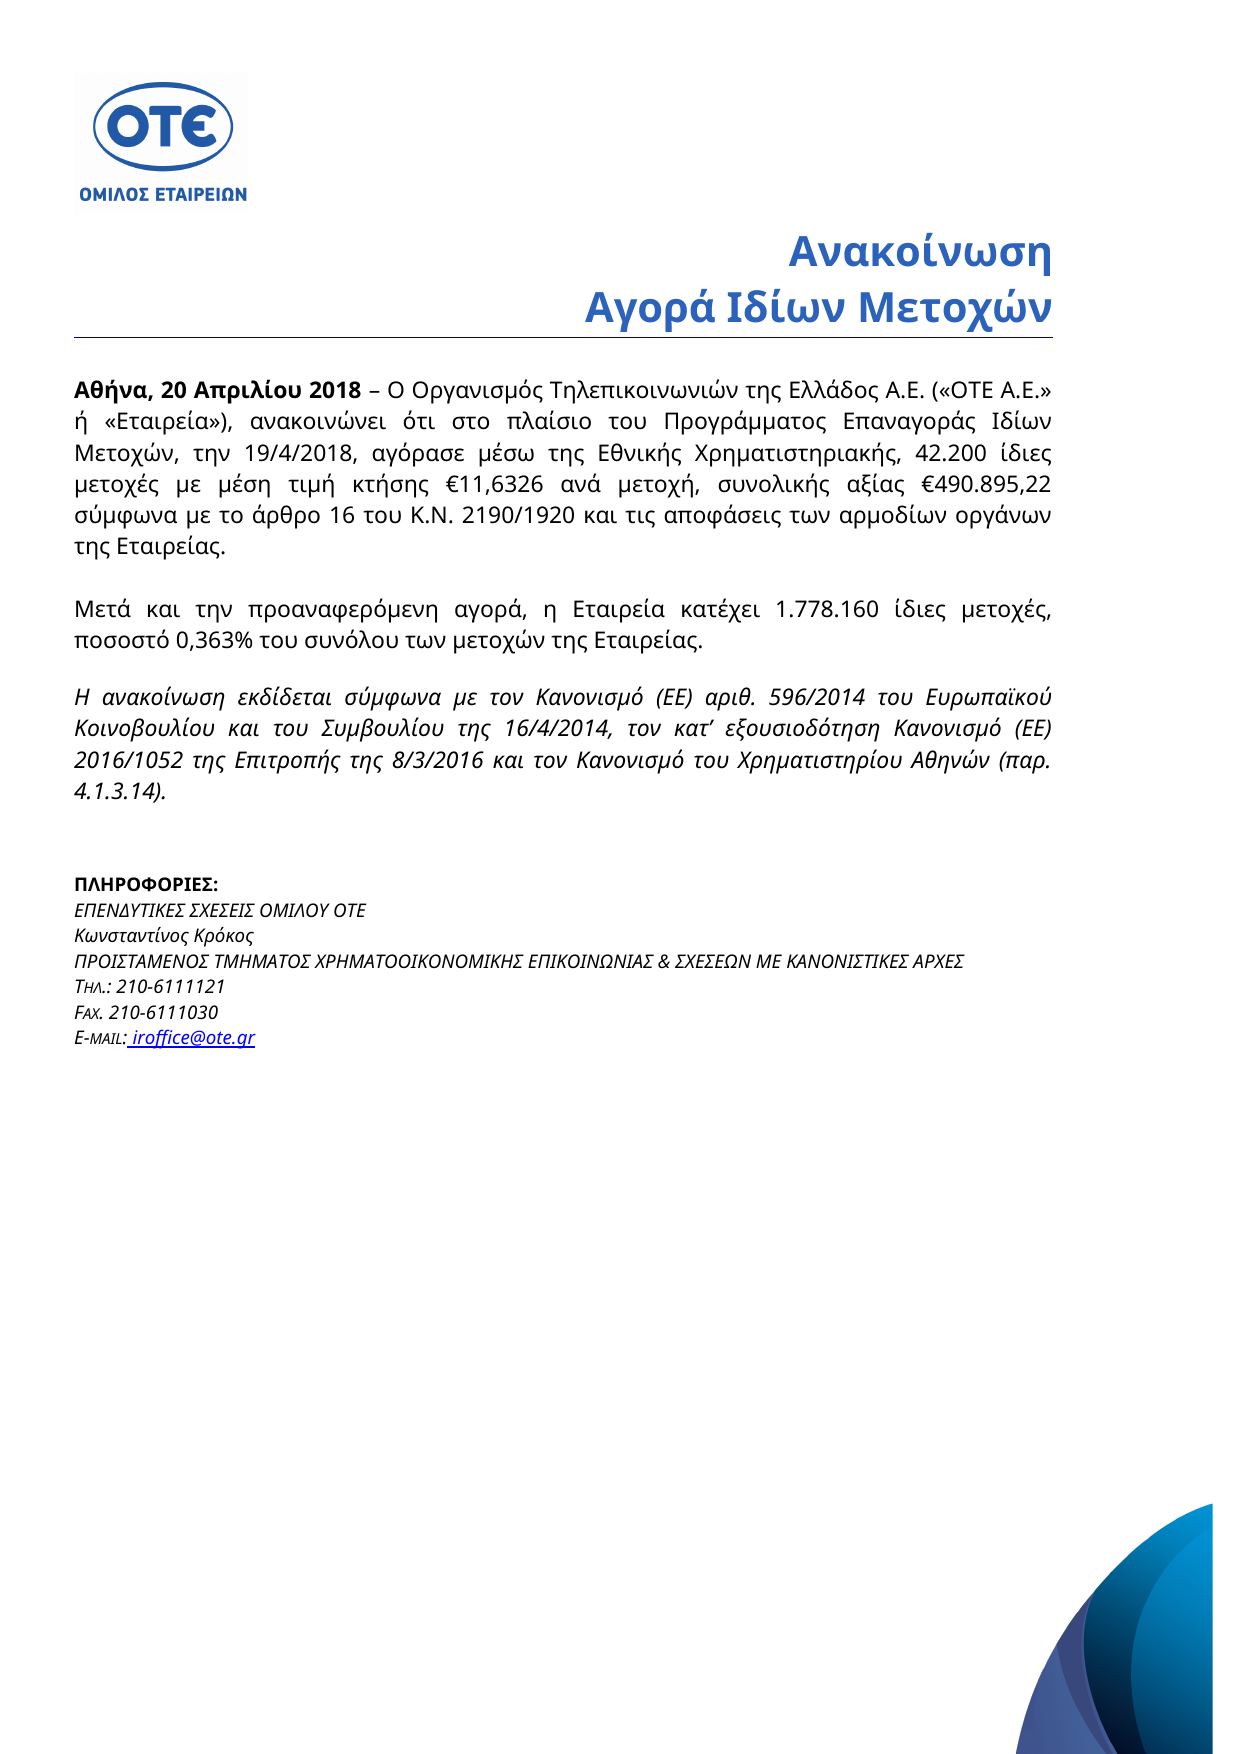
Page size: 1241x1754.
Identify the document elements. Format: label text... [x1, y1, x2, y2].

text Αθήνα, 20 Απριλίου 2018 – O Οργανισμός Τηλεπικοινωνιών της Ελλάδος Α.Ε. («ΟΤΕ Α.Ε.» ή «Εταιρεία»), ανακοινώνει ότι στο πλαίσιο του Προγράμματος Επαναγοράς Ιδίων Μετοχών, την 19/4/2018, αγόρασε μέσω της Εθνικής Χρηματιστηριακής, 42.200 ίδιες μετοχές με μέση τιμή κτήσης €11,6326 ανά μετοχή, συνολικής αξίας €490.895,22 σύμφωνα με το άρθρο 16 του Κ.Ν. 2190/1920 και τις αποφάσεις των αρμοδίων οργάνων της Εταιρείας. [74, 373, 1053, 561]
text Ε-mail: iroffice@ote.gr [74, 1024, 1053, 1050]
text ΠΡΟΙΣΤΑΜΕΝΟΣ ΤΜΗΜΑΤΟΣ ΧΡΗΜΑΤΟΟΙΚΟΝΟΜΙΚΗΣ ΕΠΙΚΟΙΝΩΝΙΑΣ & ΣΧΕΣΕΩΝ ΜΕ ΚΑΝΟΝΙΣΤΙΚΕΣ ΑΡΧΕΣ [74, 948, 1053, 973]
text Fax. 210-6111030 [74, 999, 1053, 1024]
picture [73, 73, 248, 213]
picture [1009, 1501, 1213, 1754]
text Κωνσταντίνος Κρόκος [74, 922, 1053, 948]
text Ανακοίνωση Αγορά Ιδίων Μετοχών [74, 222, 1053, 337]
text Μετά και την προαναφερόμενη αγορά, η Εταιρεία κατέχει 1.778.160 ίδιες μετοχές, ποσοστό 0,363% του συνόλου των μετοχών της Εταιρείας. [74, 592, 1053, 655]
text ΠΛΗΡΟΦΟΡΙΕΣ: [74, 871, 1053, 897]
text Τηλ.: 210-6111121 [74, 973, 1053, 999]
text Η ανακοίνωση εκδίδεται σύμφωνα με τον Κανονισμό (ΕΕ) αριθ. 596/2014 του Ευρωπαϊκού Κοινοβουλίου και του Συμβουλίου της 16/4/2014, τον κατ’ εξουσιοδότηση Κανονισμό (ΕΕ) 2016/1052 της Επιτροπής της 8/3/2016 και τον Κανονισμό του Χρηματιστηρίου Αθηνών (παρ. 4.1.3.14). [74, 681, 1053, 806]
text ΕΠΕΝΔΥΤΙΚΕΣ ΣΧΕΣΕΙΣ ΟΜΙΛΟΥ OTE [74, 897, 1053, 922]
